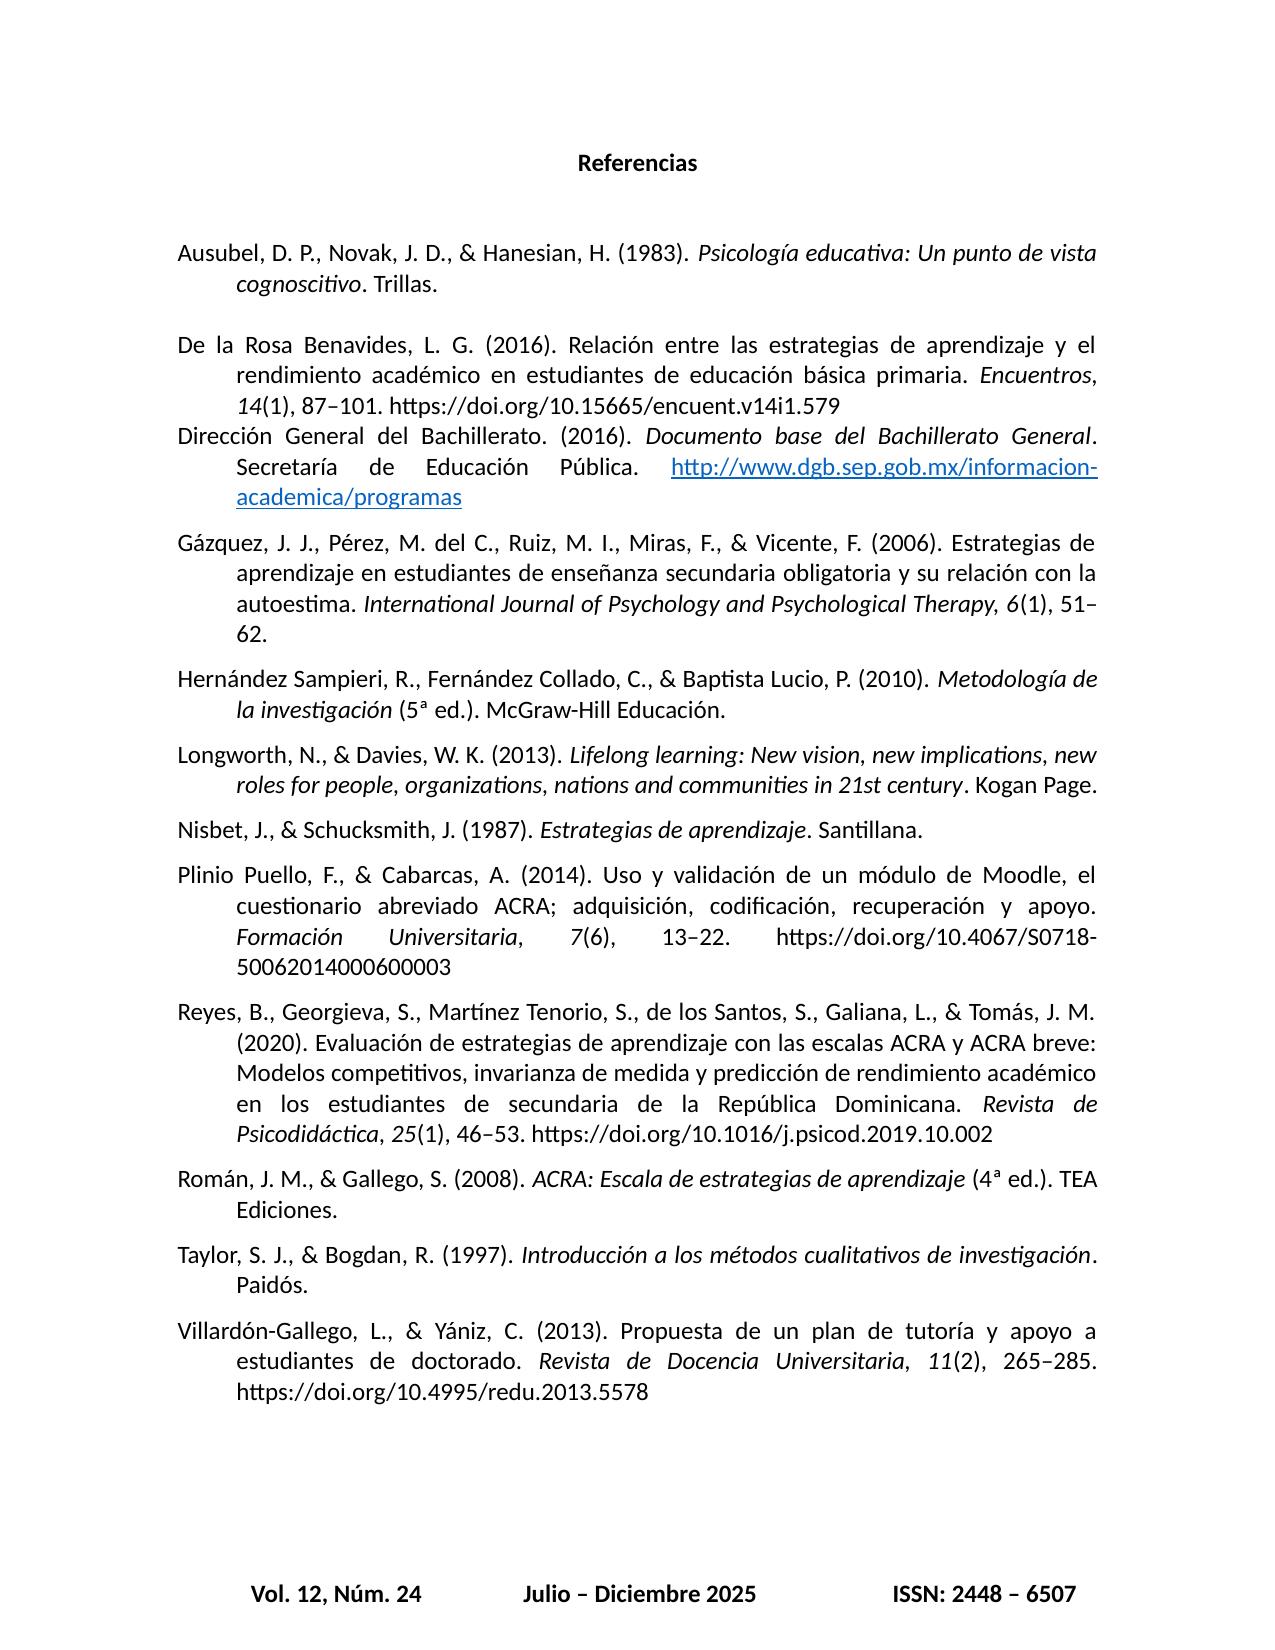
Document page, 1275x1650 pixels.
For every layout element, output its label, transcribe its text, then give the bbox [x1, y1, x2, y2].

text Hernández Sampieri, R., Fernández Collado, C., & Baptista Lucio, P. (2010). Metodología de la investigación (5ª ed.). McGraw-Hill Educación. [177, 663, 1098, 724]
text Referencias [177, 148, 1098, 178]
text Plinio Puello, F., & Cabarcas, A. (2014). Uso y validación de un módulo de Moodle, el cuestionario abreviado ACRA; adquisición, codificación, recuperación y apoyo. Formación Universitaria, 7(6), 13–22. https://doi.org/10.4067/S0718-50062014000600003 [177, 860, 1098, 982]
text Gázquez, J. J., Pérez, M. del C., Ruiz, M. I., Miras, F., & Vicente, F. (2006). Estrategias de aprendizaje en estudiantes de enseñanza secundaria obligatoria y su relación con la autoestima. International Journal of Psychology and Psychological Therapy, 6(1), 51–62. [177, 527, 1098, 649]
text Román, J. M., & Gallego, S. (2008). ACRA: Escala de estrategias de aprendizaje (4ª ed.). TEA Ediciones. [177, 1163, 1098, 1224]
text De la Rosa Benavides, L. G. (2016). Relación entre las estrategias de aprendizaje y el rendimiento académico en estudiantes de educación básica primaria. Encuentros, 14(1), 87–101. https://doi.org/10.15665/encuent.v14i1.579 [177, 329, 1098, 421]
text Nisbet, J., & Schucksmith, J. (1987). Estrategias de aprendizaje. Santillana. [177, 814, 1098, 845]
text Taylor, S. J., & Bogdan, R. (1997). Introducción a los métodos cualitativos de investigación. Paidós. [177, 1239, 1098, 1300]
text Reyes, B., Georgieva, S., Martínez Tenorio, S., de los Santos, S., Galiana, L., & Tomás, J. M. (2020). Evaluación de estrategias de aprendizaje con las escalas ACRA y ACRA breve: Modelos competitivos, invarianza de medida y predicción de rendimiento académico en los estudiantes de secundaria de la República Dominicana. Revista de Psicodidáctica, 25(1), 46–53. https://doi.org/10.1016/j.psicod.2019.10.002 [177, 996, 1098, 1149]
text Ausubel, D. P., Novak, J. D., & Hanesian, H. (1983). Psicología educativa: Un punto de vista cognoscitivo. Trillas. [177, 237, 1098, 298]
text Dirección General del Bachillerato. (2016). Documento base del Bachillerato General. Secretaría de Educación Pública. http://www.dgb.sep.gob.mx/informacion-academica/programas [177, 421, 1098, 512]
text Villardón-Gallego, L., & Yániz, C. (2013). Propuesta de un plan de tutoría y apoyo a estudiantes de doctorado. Revista de Docencia Universitaria, 11(2), 265–285. https://doi.org/10.4995/redu.2013.5578 [177, 1315, 1098, 1406]
text Longworth, N., & Davies, W. K. (2013). Lifelong learning: New vision, new implications, new roles for people, organizations, nations and communities in 21st century. Kogan Page. [177, 739, 1098, 800]
